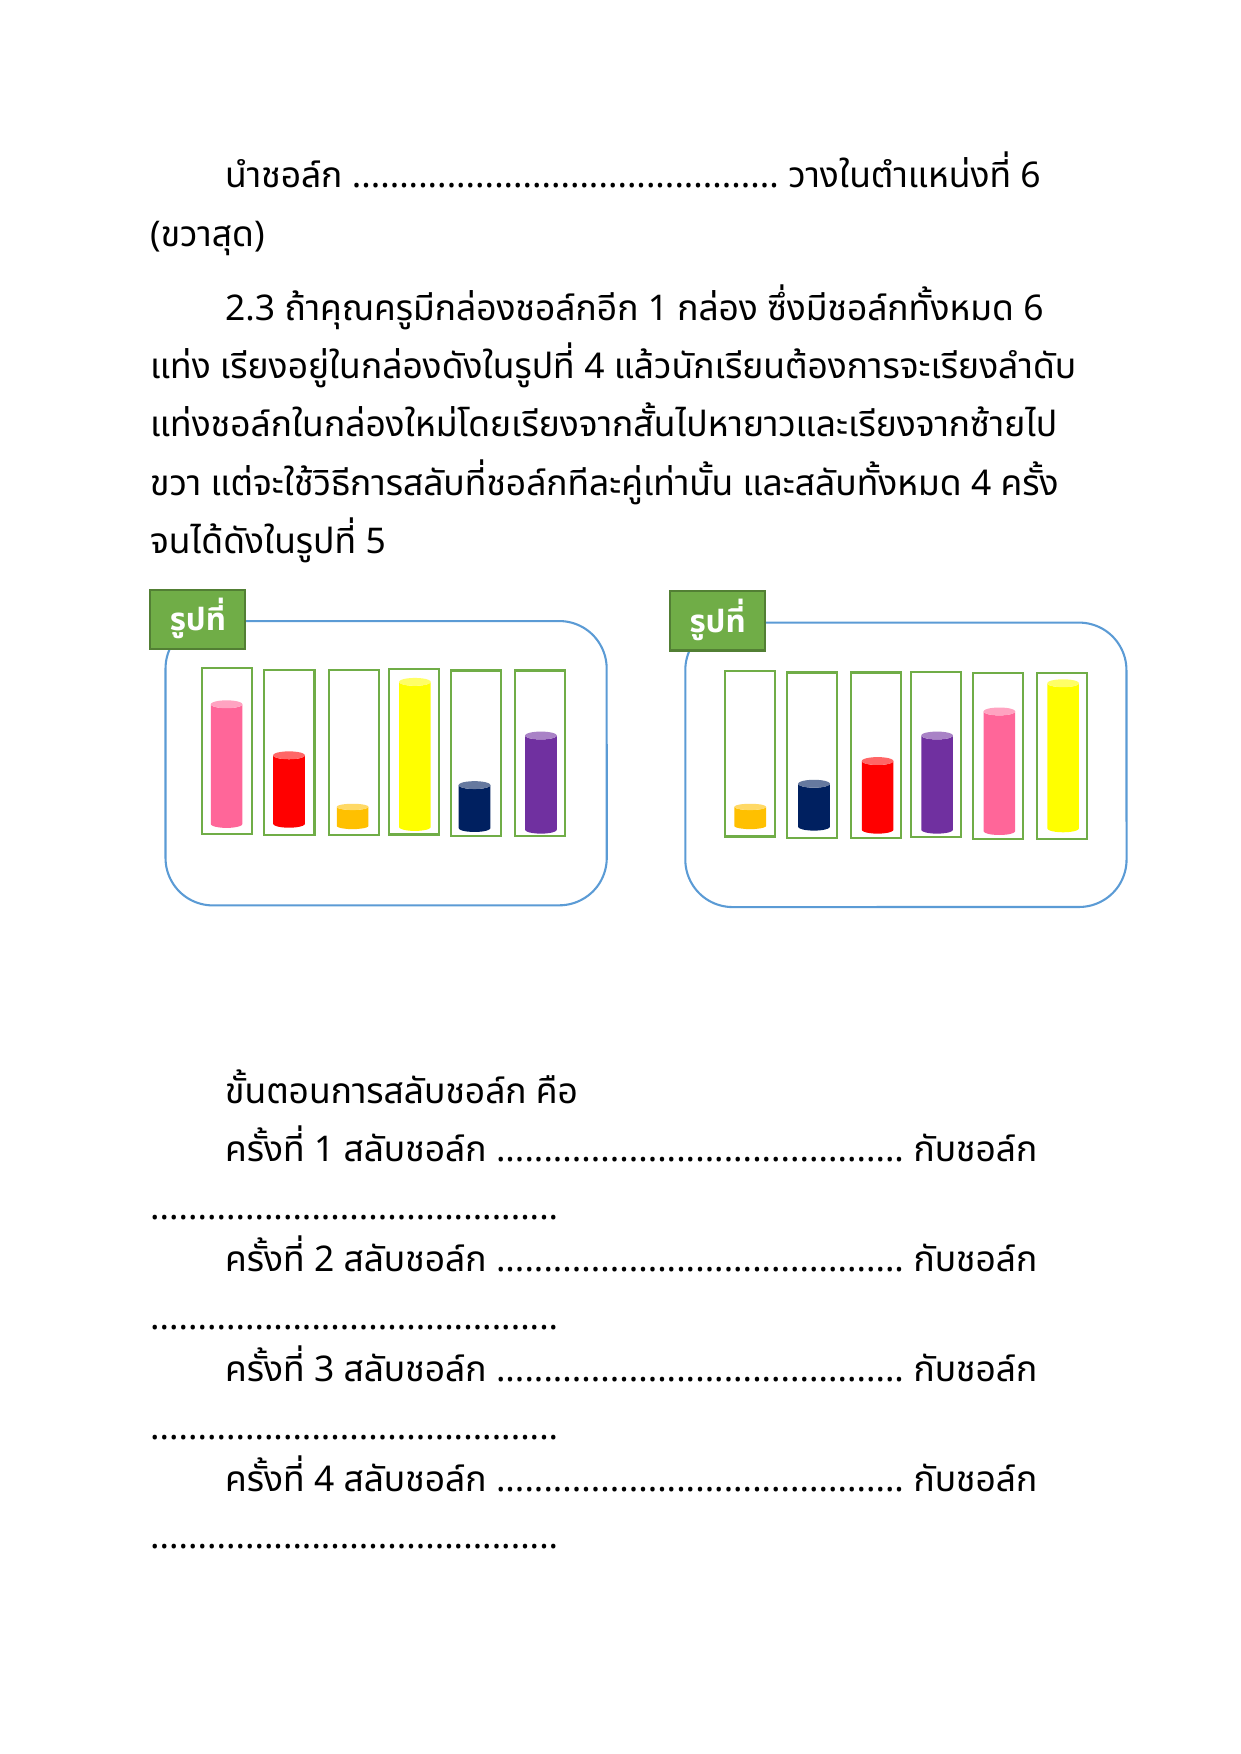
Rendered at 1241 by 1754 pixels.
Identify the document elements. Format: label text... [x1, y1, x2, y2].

text ครั้งที่ 4 สลับชอล์ก ........................................... กับชอล์ก ........................................... [150, 1453, 1090, 1559]
text นำชอล์ก ............................................. วางในตำแหน่งที่ 6 (ขวาสุด) [150, 150, 1090, 262]
text ครั้งที่ 3 สลับชอล์ก ........................................... กับชอล์ก ........................................... [150, 1343, 1090, 1449]
text ครั้งที่ 1 สลับชอล์ก ........................................... กับชอล์ก ........................................... [150, 1124, 1090, 1230]
text ขั้นตอนการสลับชอล์ก คือ [150, 1066, 1090, 1120]
text ครั้งที่ 2 สลับชอล์ก ........................................... กับชอล์ก ........................................... [150, 1234, 1090, 1340]
text 2.3 ถ้าคุณครูมีกล่องชอล์กอีก 1 กล่อง ซึ่งมีชอล์กทั้งหมด 6 แท่ง เรียงอยู่ในกล่องดังในรูปที่ 4 แล้วนักเรียนต้องการจะเรียงลำดับแท่งชอล์กในกล่องใหม่โดยเรียงจากสั้นไปหายาวและเรียงจากซ้ายไปขวา แต่จะใช้วิธีการสลับที่ชอล์กทีละคู่เท่านั้น และสลับทั้งหมด 4 ครั้ง จนได้ดังในรูปที่ 5 [150, 283, 1090, 569]
